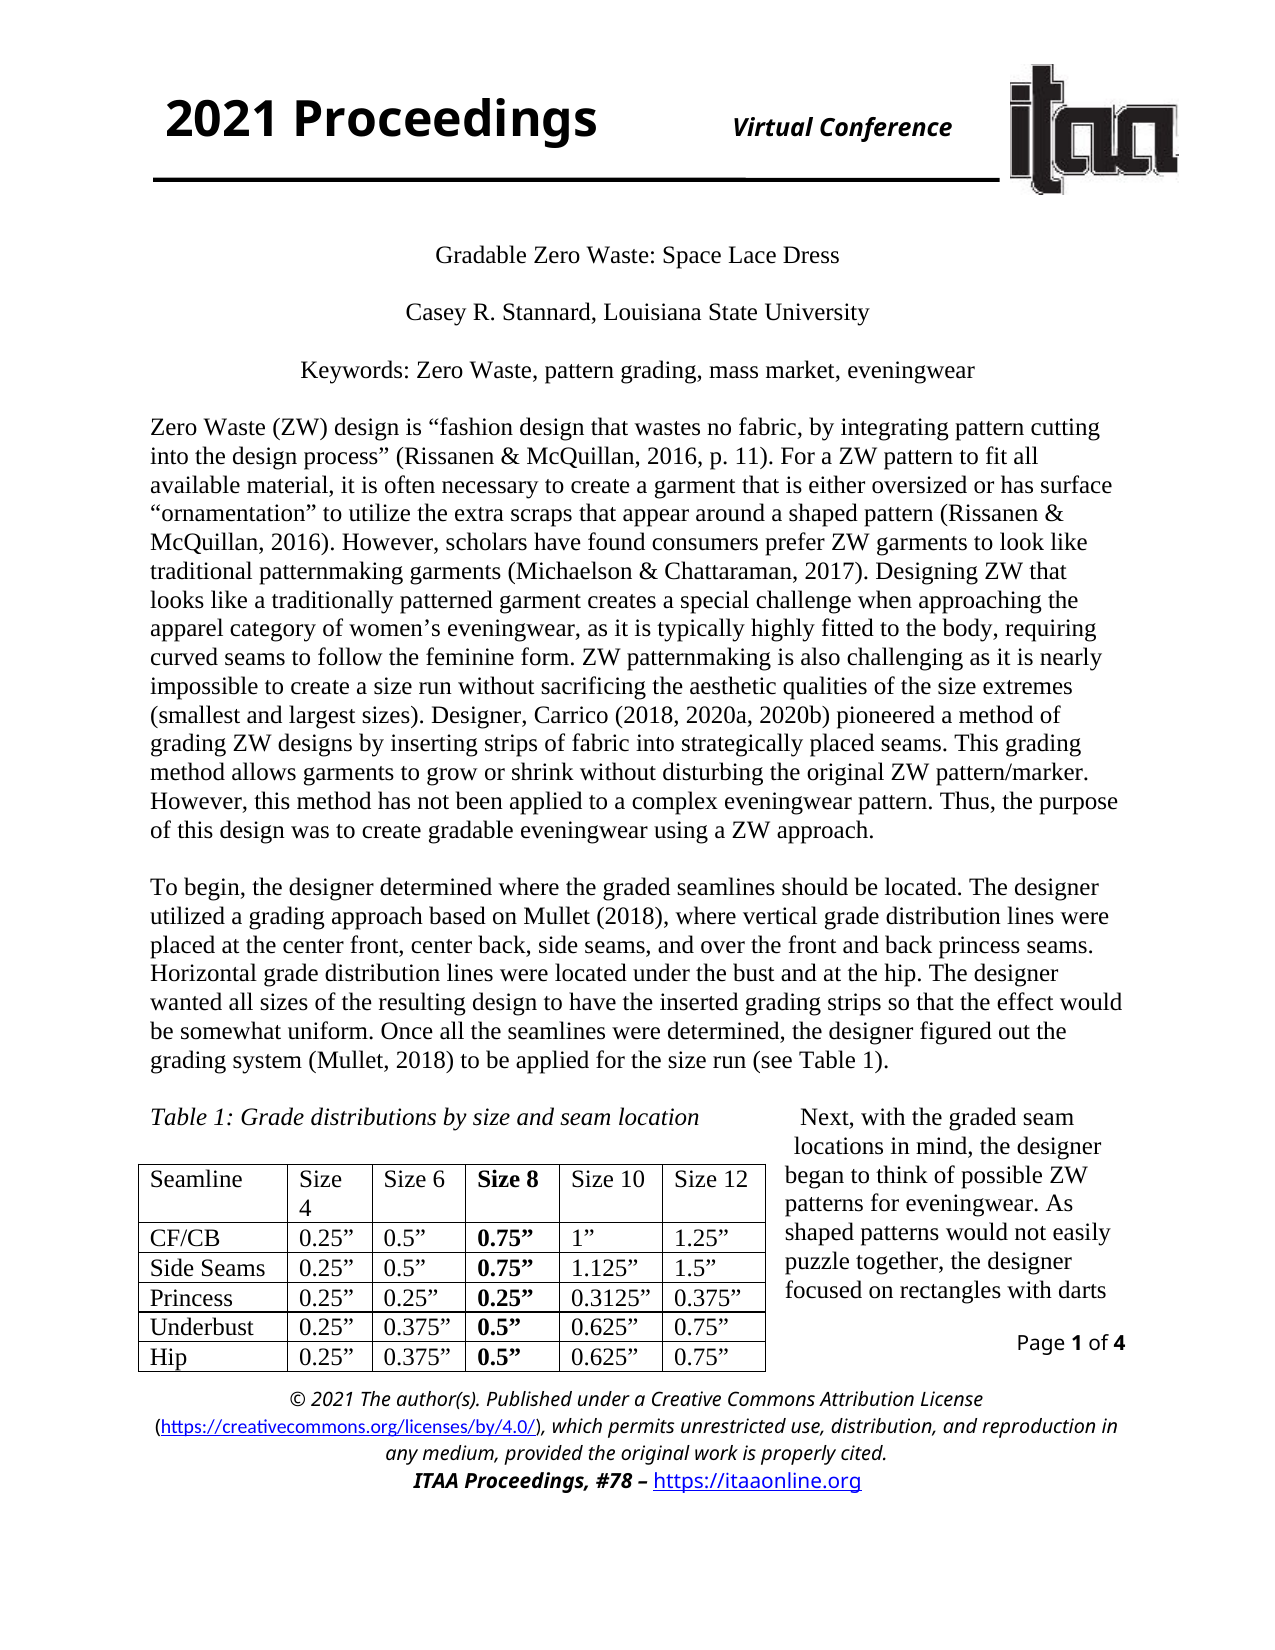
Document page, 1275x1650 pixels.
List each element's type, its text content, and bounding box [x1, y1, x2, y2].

table_cell CF/CB [139, 1223, 287, 1252]
table_cell Hip [139, 1342, 287, 1371]
table_cell 0.75” [663, 1313, 765, 1341]
table_cell 0.5” [466, 1342, 559, 1371]
table_header Seamline [139, 1165, 287, 1222]
table_cell Underbust [139, 1313, 287, 1341]
table_header Size 8 [466, 1165, 559, 1222]
table_cell 0.75” [466, 1253, 559, 1282]
table_cell 0.5” [373, 1253, 465, 1282]
table_cell 0.25” [373, 1283, 465, 1311]
table_cell 0.5” [466, 1313, 559, 1341]
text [150, 1131, 1125, 1303]
table_header Size 4 [288, 1165, 372, 1222]
table_cell 0.375” [663, 1283, 765, 1311]
table_cell 0.3125” [560, 1283, 662, 1311]
table_header Size 12 [663, 1165, 765, 1222]
table_cell 1” [560, 1223, 662, 1252]
text Casey R. Stannard, Louisiana State University [150, 297, 1125, 326]
table_cell 1.125” [560, 1253, 662, 1282]
table_cell 0.25” [466, 1283, 559, 1311]
table_cell 0.25” [288, 1283, 372, 1311]
table_cell 0.25” [288, 1253, 372, 1282]
table_header Size 10 [560, 1165, 662, 1222]
text To begin, the designer determined where the graded seamlines should be located. The designer utilized a grading approach based on Mullet (2018), where vertical grade distribution lines were placed at the center front, center back, side seams, and over the front and back princess seams. Horizontal grade distribution lines were located under the bust and at the hip. The designer wanted all sizes of the resulting design to have the inserted grading strips so that the effect would be somewhat uniform. Once all the seamlines were determined, the designer figured out the grading system (Mullet, 2018) to be applied for the size run (see Table 1). [150, 872, 1125, 1073]
table_cell 0.625” [560, 1313, 662, 1341]
table_cell 0.25” [288, 1223, 372, 1252]
table_cell 0.25” [288, 1342, 372, 1371]
table_cell Princess [139, 1283, 287, 1311]
text Zero Waste (ZW) design is “fashion design that wastes no fabric, by integrating pattern cutting into the design process” (Rissanen & McQuillan, 2016, p. 11). For a ZW pattern to fit all available material, it is often necessary to create a garment that is either oversized or has surface “ornamentation” to utilize the extra scraps that appear around a shaped pattern (Rissanen & McQuillan, 2016). However, scholars have found consumers prefer ZW garments to look like traditional patternmaking garments (Michaelson & Chattaraman, 2017). Designing ZW that looks like a traditionally patterned garment creates a special challenge when approaching the apparel category of women’s eveningwear, as it is typically highly fitted to the body, requiring curved seams to follow the feminine form. ZW patternmaking is also challenging as it is nearly impossible to create a size run without sacrificing the aesthetic qualities of the size extremes (smallest and largest sizes). Designer, Carrico (2018, 2020a, 2020b) pioneered a method of grading ZW designs by inserting strips of fabric into strategically placed seams. This grading method allows garments to grow or shrink without disturbing the original ZW pattern/marker. However, this method has not been applied to a complex eveningwear pattern. Thus, the purpose of this design was to create gradable eveningwear using a ZW approach. [150, 412, 1125, 843]
table_header Size 6 [373, 1165, 465, 1222]
table_cell 0.75” [466, 1223, 559, 1252]
table_cell 0.75” [663, 1342, 765, 1371]
picture [1010, 64, 1179, 195]
text Table 1: Grade distributions by size and seam location Next, with the graded seam [150, 1102, 1125, 1131]
table_cell 1.25” [663, 1223, 765, 1252]
table_cell 0.375” [373, 1313, 465, 1341]
table_cell Side Seams [139, 1253, 287, 1282]
table_cell 0.625” [560, 1342, 662, 1371]
table_cell 0.375” [373, 1342, 465, 1371]
table_cell 0.5” [373, 1223, 465, 1252]
table_cell 0.25” [288, 1313, 372, 1341]
text Gradable Zero Waste: Space Lace Dress [150, 240, 1125, 268]
table_cell 1.5” [663, 1253, 765, 1282]
text Keywords: Zero Waste, pattern grading, mass market, eveningwear [150, 355, 1125, 383]
